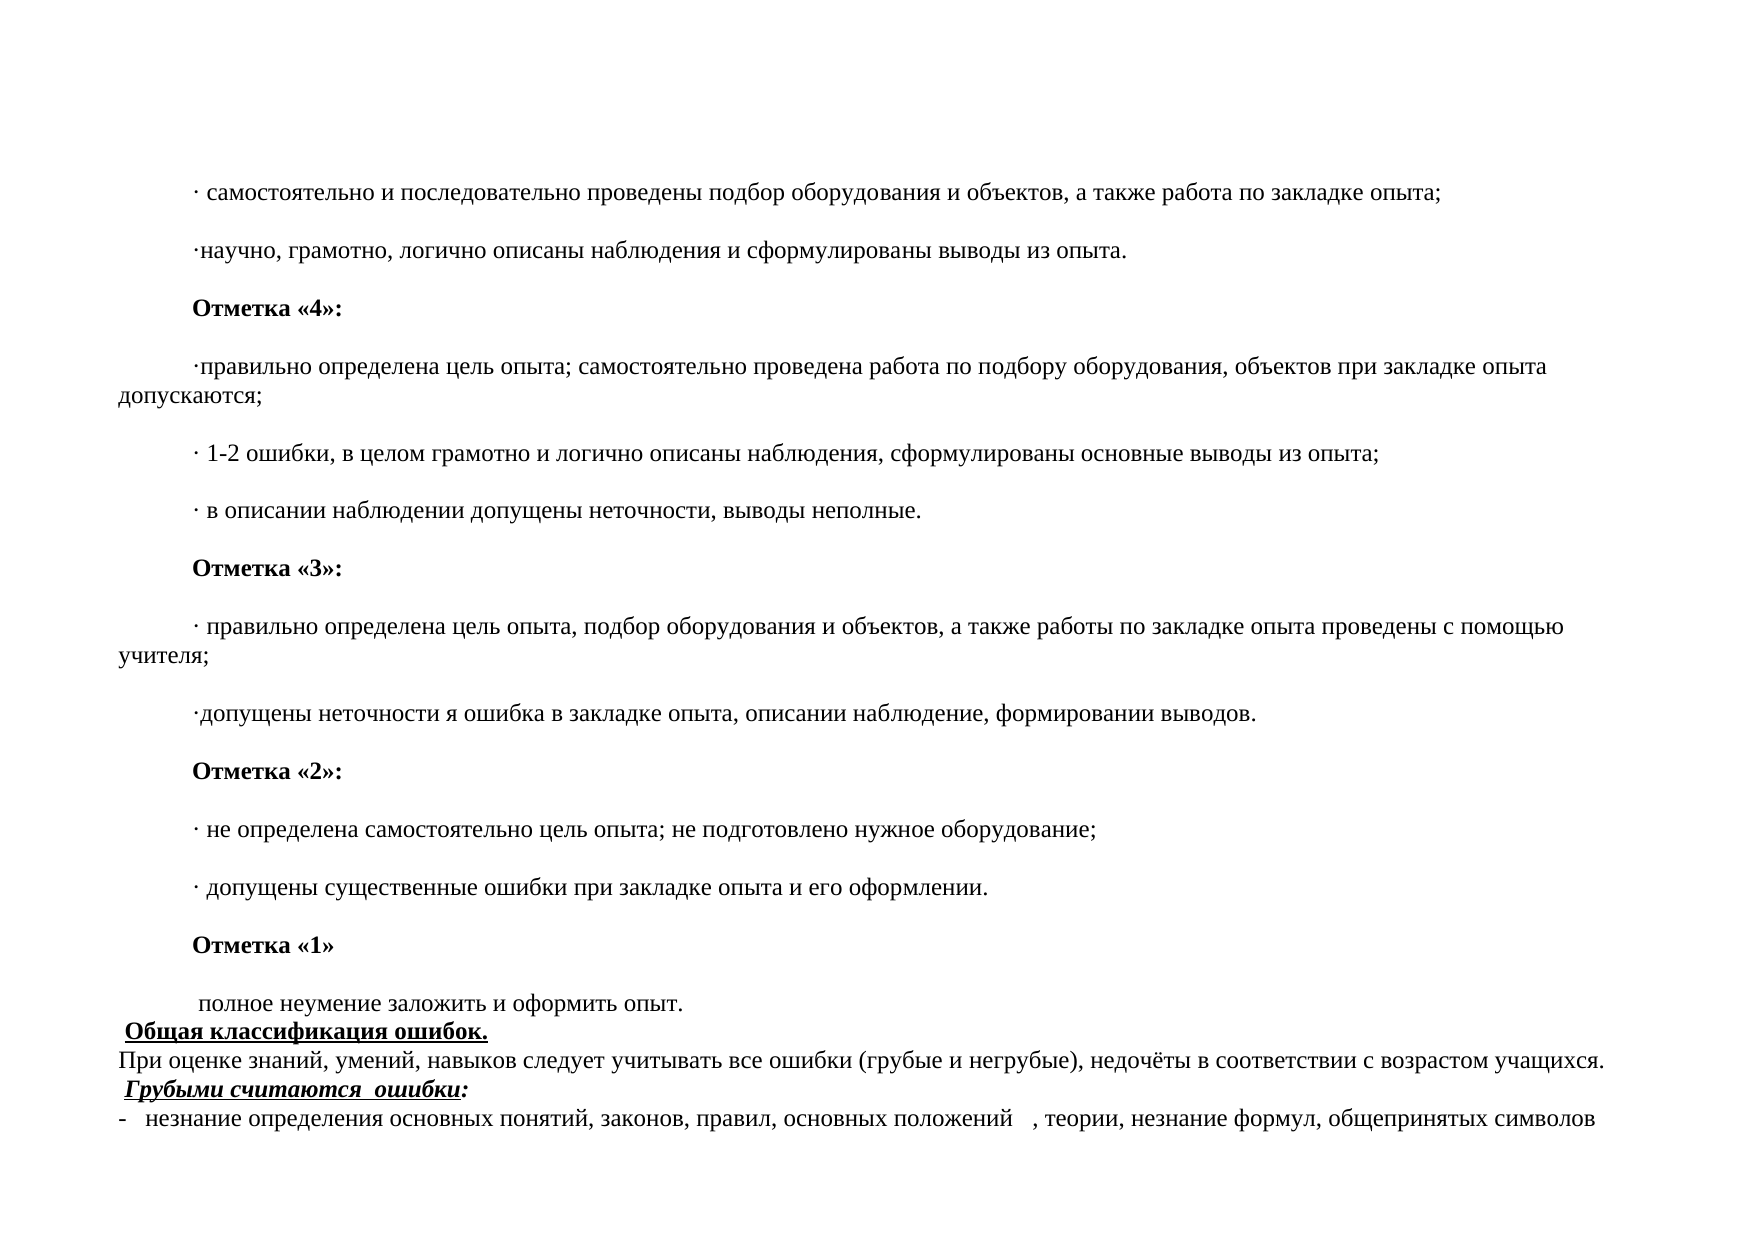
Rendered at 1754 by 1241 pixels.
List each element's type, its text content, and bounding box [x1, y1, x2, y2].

text ·правильно определена цель опыта; самостоятельно проведена работа по подбору оборудования, объектов при закладке опыта допускаются; [118, 351, 1636, 408]
text Отметка «2»: [118, 756, 1636, 785]
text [118, 988, 1636, 1131]
text ·допущены неточности я ошибка в закладке опыта, описании наблюдение, формировании выводов. [118, 698, 1636, 727]
text ·научно, грамотно, логично описаны наблюдения и сформулированы выводы из опыта. [118, 235, 1636, 264]
text · 1-2 ошибки, в целом грамотно и логично описаны наблюдения, сформулированы основные выводы из опыта; [118, 438, 1636, 466]
text · правильно определена цель опыта, подбор оборудования и объектов, а также работы по закладке опыта проведены с помощью учителя; [118, 611, 1636, 669]
text Отметка «3»: [118, 553, 1636, 582]
text Отметка «4»: [118, 293, 1636, 322]
text · самостоятельно и последовательно проведены подбор оборудования и объектов, а также работа по закладке опыта; [118, 177, 1636, 206]
text Отметка «1» [118, 930, 1636, 958]
text · допущены существенные ошибки при закладке опыта и его оформлении. [118, 872, 1636, 901]
text · не определена самостоятельно цель опыта; не подготовлено нужное оборудование; [118, 814, 1636, 843]
text · в описании наблюдении допущены неточности, выводы неполные. [118, 496, 1636, 524]
